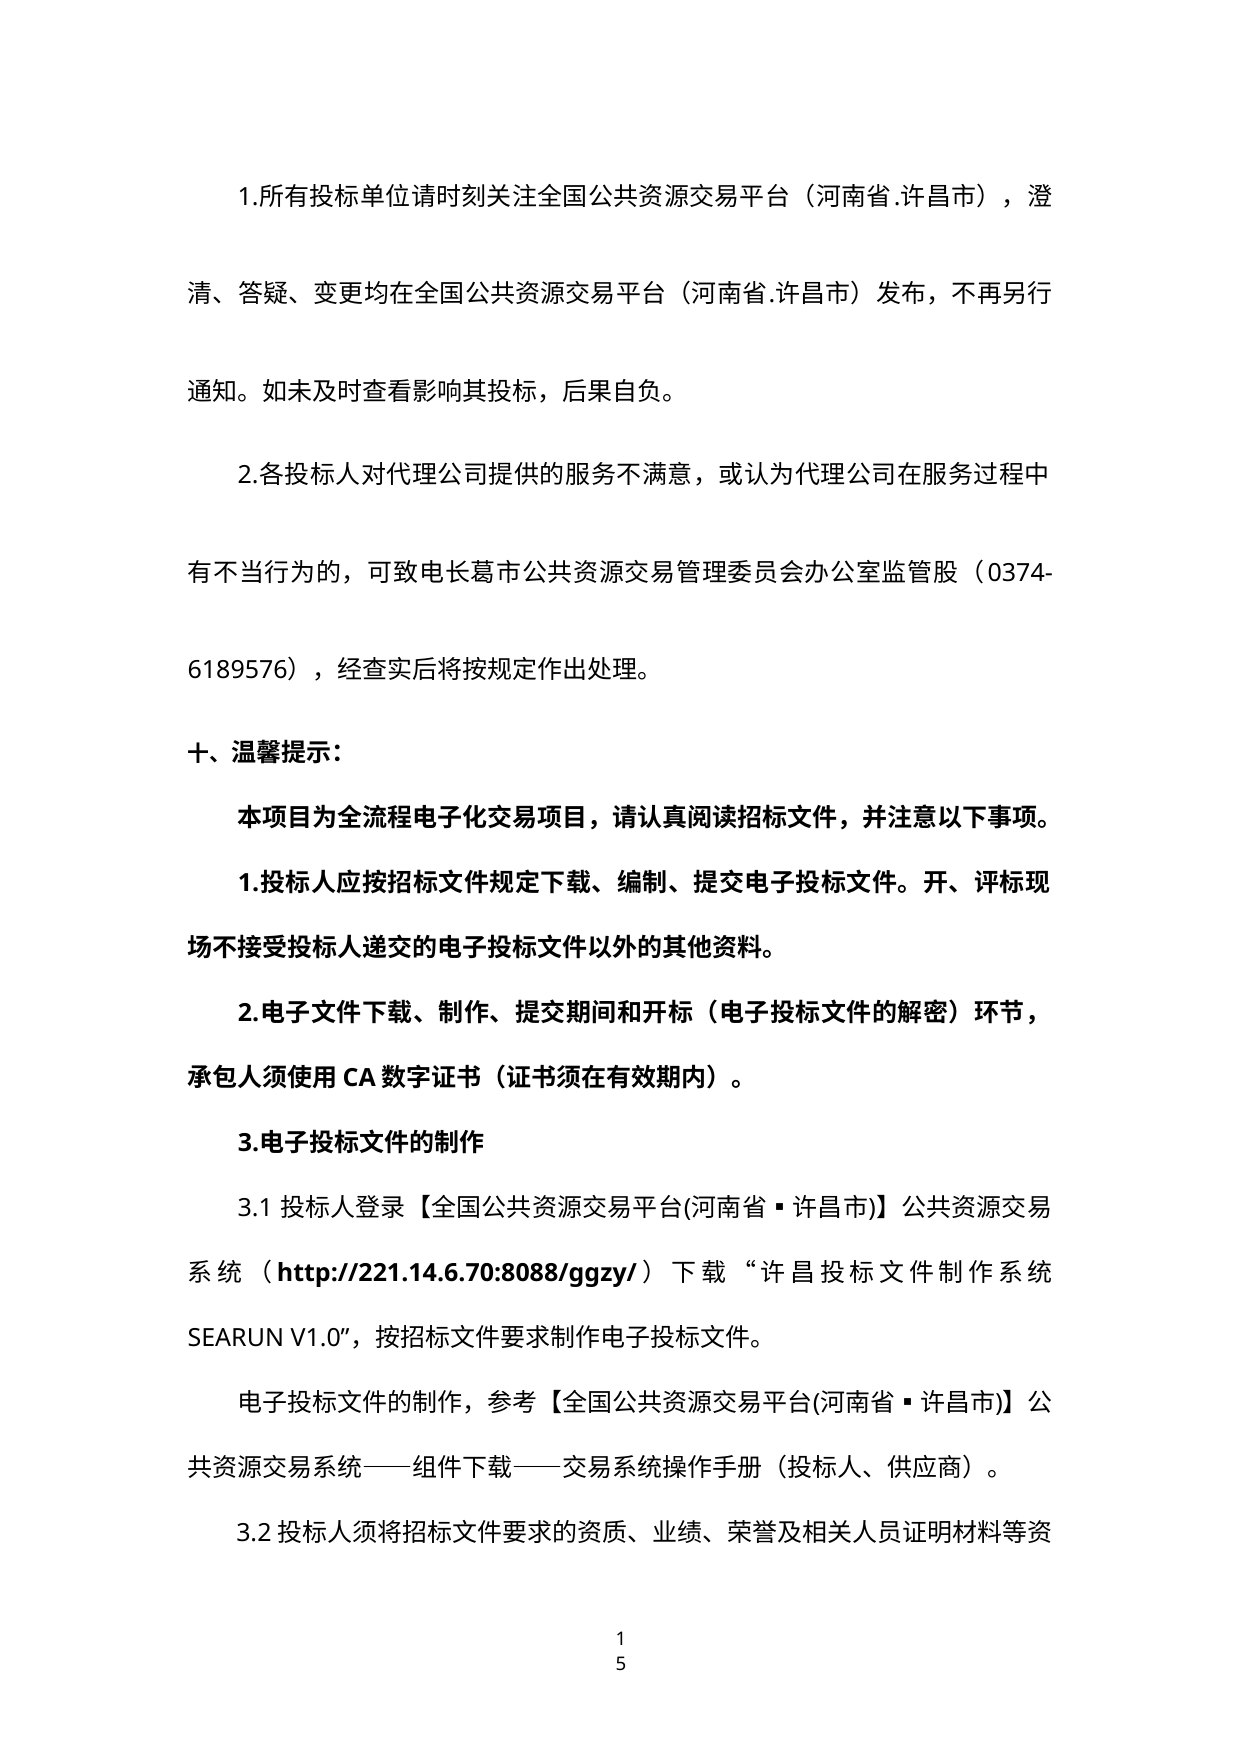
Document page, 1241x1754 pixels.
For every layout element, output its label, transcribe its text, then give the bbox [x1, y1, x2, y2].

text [198, 1498, 1053, 1563]
text 电子投标文件的制作，参考【全国公共资源交易平台(河南省▪许昌市)】公共资源交易系统——组件下载——交易系统操作手册（投标人、供应商）。 [187, 1368, 1053, 1498]
text 1.投标人应按招标文件规定下载、编制、提交电子投标文件。开、评标现场不接受投标人递交的电子投标文件以外的其他资料。 [187, 848, 1053, 978]
text 3.1 投标人登录【全国公共资源交易平台(河南省▪许昌市)】公共资源交易系统（http://221.14.6.70:8088/ggzy/）下载“许昌投标文件制作系统SEARUN V1.0”，按招标文件要求制作电子投标文件。 [187, 1173, 1053, 1368]
text 十、温馨提示： [187, 718, 1053, 783]
text 3.电子投标文件的制作 [187, 1108, 1053, 1173]
text 2.各投标人对代理公司提供的服务不满意，或认为代理公司在服务过程中有不当行为的，可致电长葛市公共资源交易管理委员会办公室监管股（0374-6189576），经查实后将按规定作出处理。 [187, 440, 1053, 700]
text 本项目为全流程电子化交易项目，请认真阅读招标文件，并注意以下事项。 [187, 783, 1053, 848]
text 2.电子文件下载、制作、提交期间和开标（电子投标文件的解密）环节，承包人须使用CA数字证书（证书须在有效期内）。 [187, 978, 1053, 1108]
text 1.所有投标单位请时刻关注全国公共资源交易平台（河南省.许昌市），澄清、答疑、变更均在全国公共资源交易平台（河南省.许昌市）发布，不再另行通知。如未及时查看影响其投标，后果自负。 [187, 162, 1053, 422]
